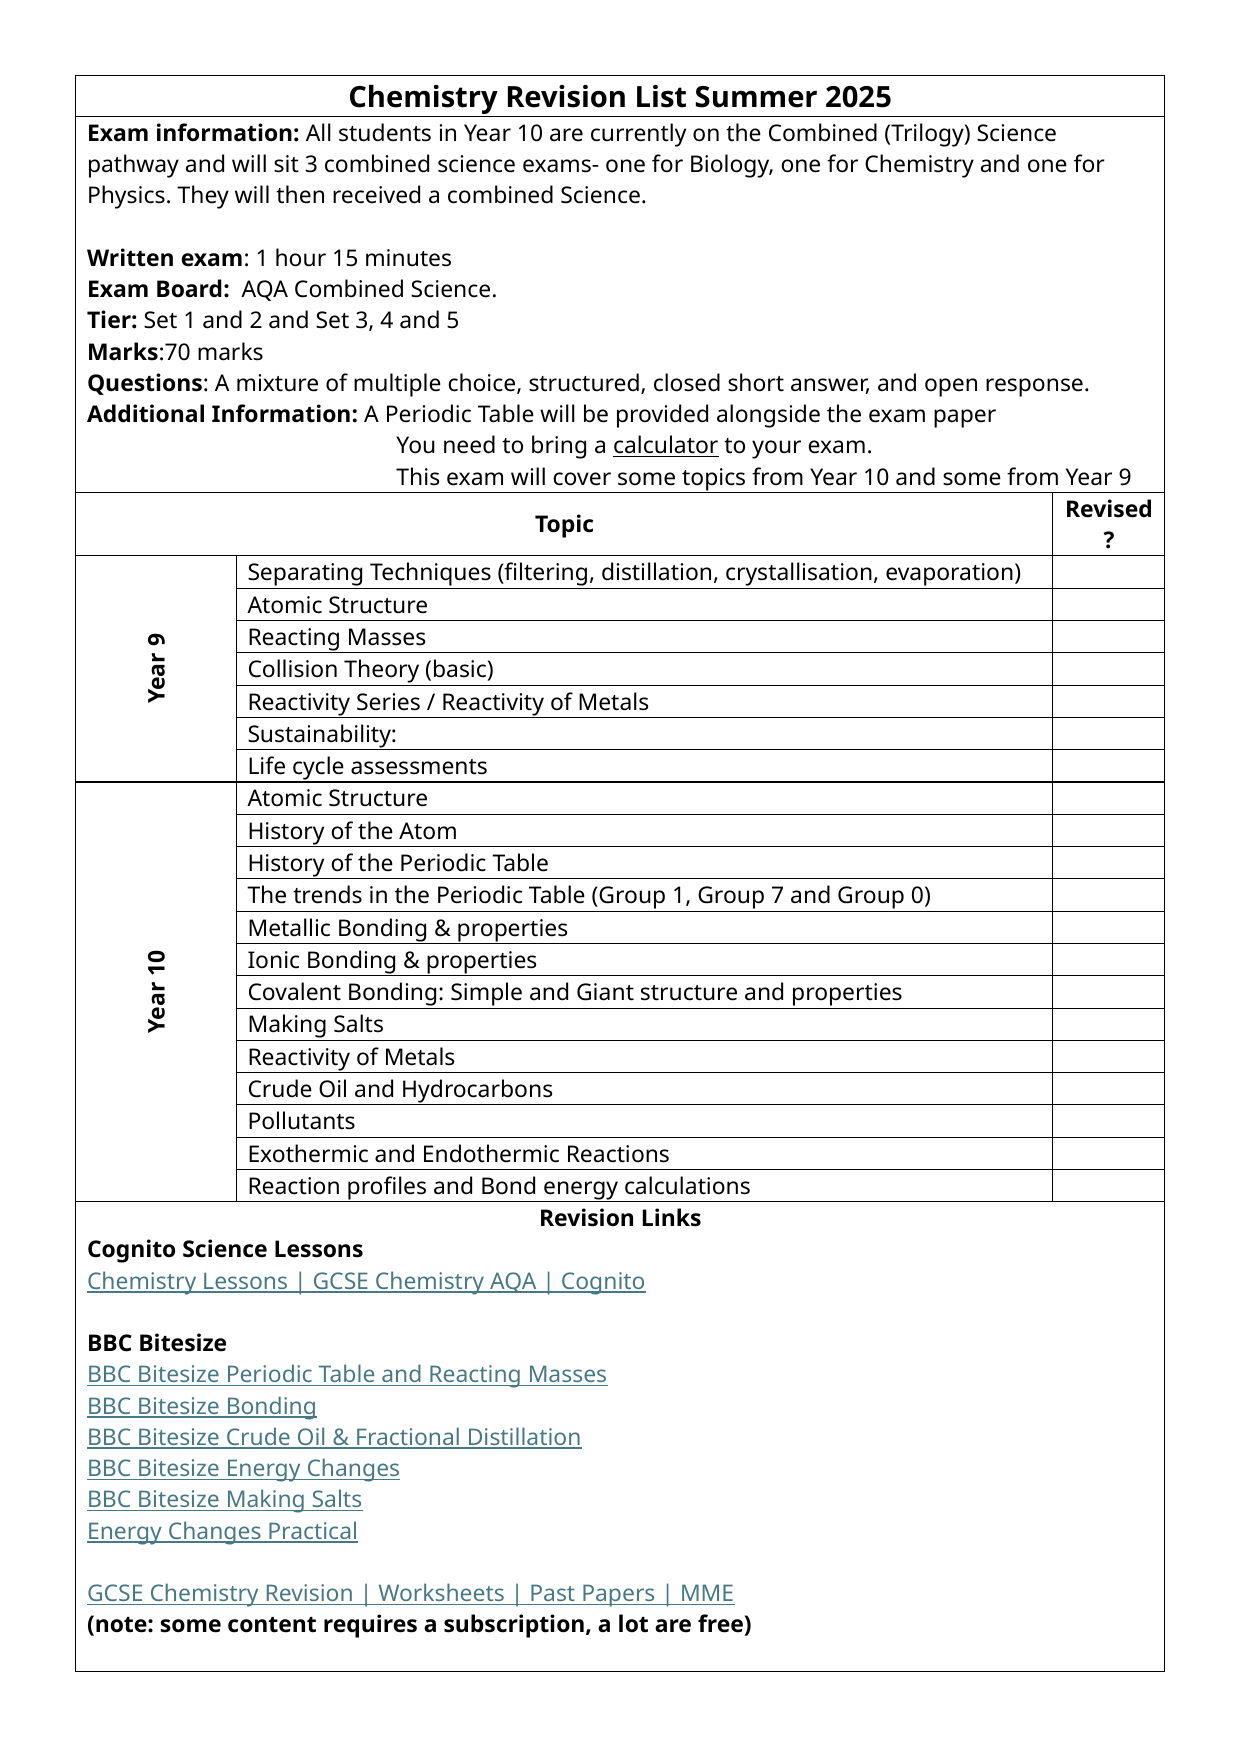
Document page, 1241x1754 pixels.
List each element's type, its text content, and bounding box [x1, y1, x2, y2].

table_cell [1053, 589, 1164, 620]
table_cell [1053, 912, 1164, 943]
table_cell The trends in the Periodic Table (Group 1, Group 7 and Group 0) [237, 879, 1052, 911]
table_cell Atomic Structure [237, 589, 1052, 620]
table_cell History of the Periodic Table [237, 847, 1052, 878]
table_cell [1053, 1170, 1164, 1201]
table_cell Reactivity of Metals [237, 1041, 1052, 1072]
table_cell History of the Atom [237, 815, 1052, 846]
table_cell Year 9 [76, 556, 236, 781]
table_cell [1053, 1073, 1164, 1104]
table_cell Metallic Bonding & properties [237, 912, 1052, 943]
table_cell Collision Theory (basic) [237, 653, 1052, 684]
table_cell Covalent Bonding: Simple and Giant structure and properties [237, 976, 1052, 1007]
table_cell Year 10 [76, 783, 236, 1201]
table_cell [1053, 718, 1164, 749]
table_cell Separating Techniques (filtering, distillation, crystallisation, evaporation) [237, 556, 1052, 588]
table_cell Exam information: All students in Year 10 are currently on the Combined (Trilogy) Science pathway and will sit 3 combined science exams- one for Biology, one for Chemistry and one for Physics. They will then received a combined Science. Written exam: 1 hour 15 minutes Exam Board: AQA Combined Science. Tier: Set 1 and 2 and Set 3, 4 and 5 Marks:70 marks Questions: A mixture of multiple choice, structured, closed short answer, and open response. Additional Information: A Periodic Table will be provided alongside the exam paper You need to bring a calculator to your exam. This exam will cover some topics from Year 10 and some from Year 9 [76, 117, 1164, 492]
table_cell [1053, 783, 1164, 814]
table_cell [1053, 621, 1164, 652]
table_cell Crude Oil and Hydrocarbons [237, 1073, 1052, 1104]
table_cell Atomic Structure [237, 783, 1052, 814]
table_cell Sustainability: [237, 718, 1052, 749]
table_cell Reacting Masses [237, 621, 1052, 652]
table_cell [1053, 815, 1164, 846]
table_cell [1053, 976, 1164, 1007]
table_cell Pollutants [237, 1105, 1052, 1137]
table_cell [1053, 1138, 1164, 1169]
table_cell [1053, 556, 1164, 588]
table_cell Life cycle assessments [237, 750, 1052, 781]
table_cell [1053, 879, 1164, 911]
table_cell Revised? [1053, 493, 1164, 555]
table_cell Ionic Bonding & properties [237, 944, 1052, 975]
table_header Chemistry Revision List Summer 2025 [76, 76, 1164, 116]
table_cell [1053, 750, 1164, 781]
table_cell [1053, 1105, 1164, 1137]
table_cell Reaction profiles and Bond energy calculations [237, 1170, 1052, 1201]
table_cell Reactivity Series / Reactivity of Metals [237, 686, 1052, 717]
table_cell Topic [76, 493, 1052, 555]
table_cell [1053, 653, 1164, 684]
table_cell Exothermic and Endothermic Reactions [237, 1138, 1052, 1169]
table_cell Making Salts [237, 1009, 1052, 1040]
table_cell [76, 1202, 1164, 1671]
table_cell [1053, 686, 1164, 717]
table_cell [1053, 944, 1164, 975]
table_cell [1053, 1009, 1164, 1040]
table_cell [1053, 847, 1164, 878]
table_cell [1053, 1041, 1164, 1072]
